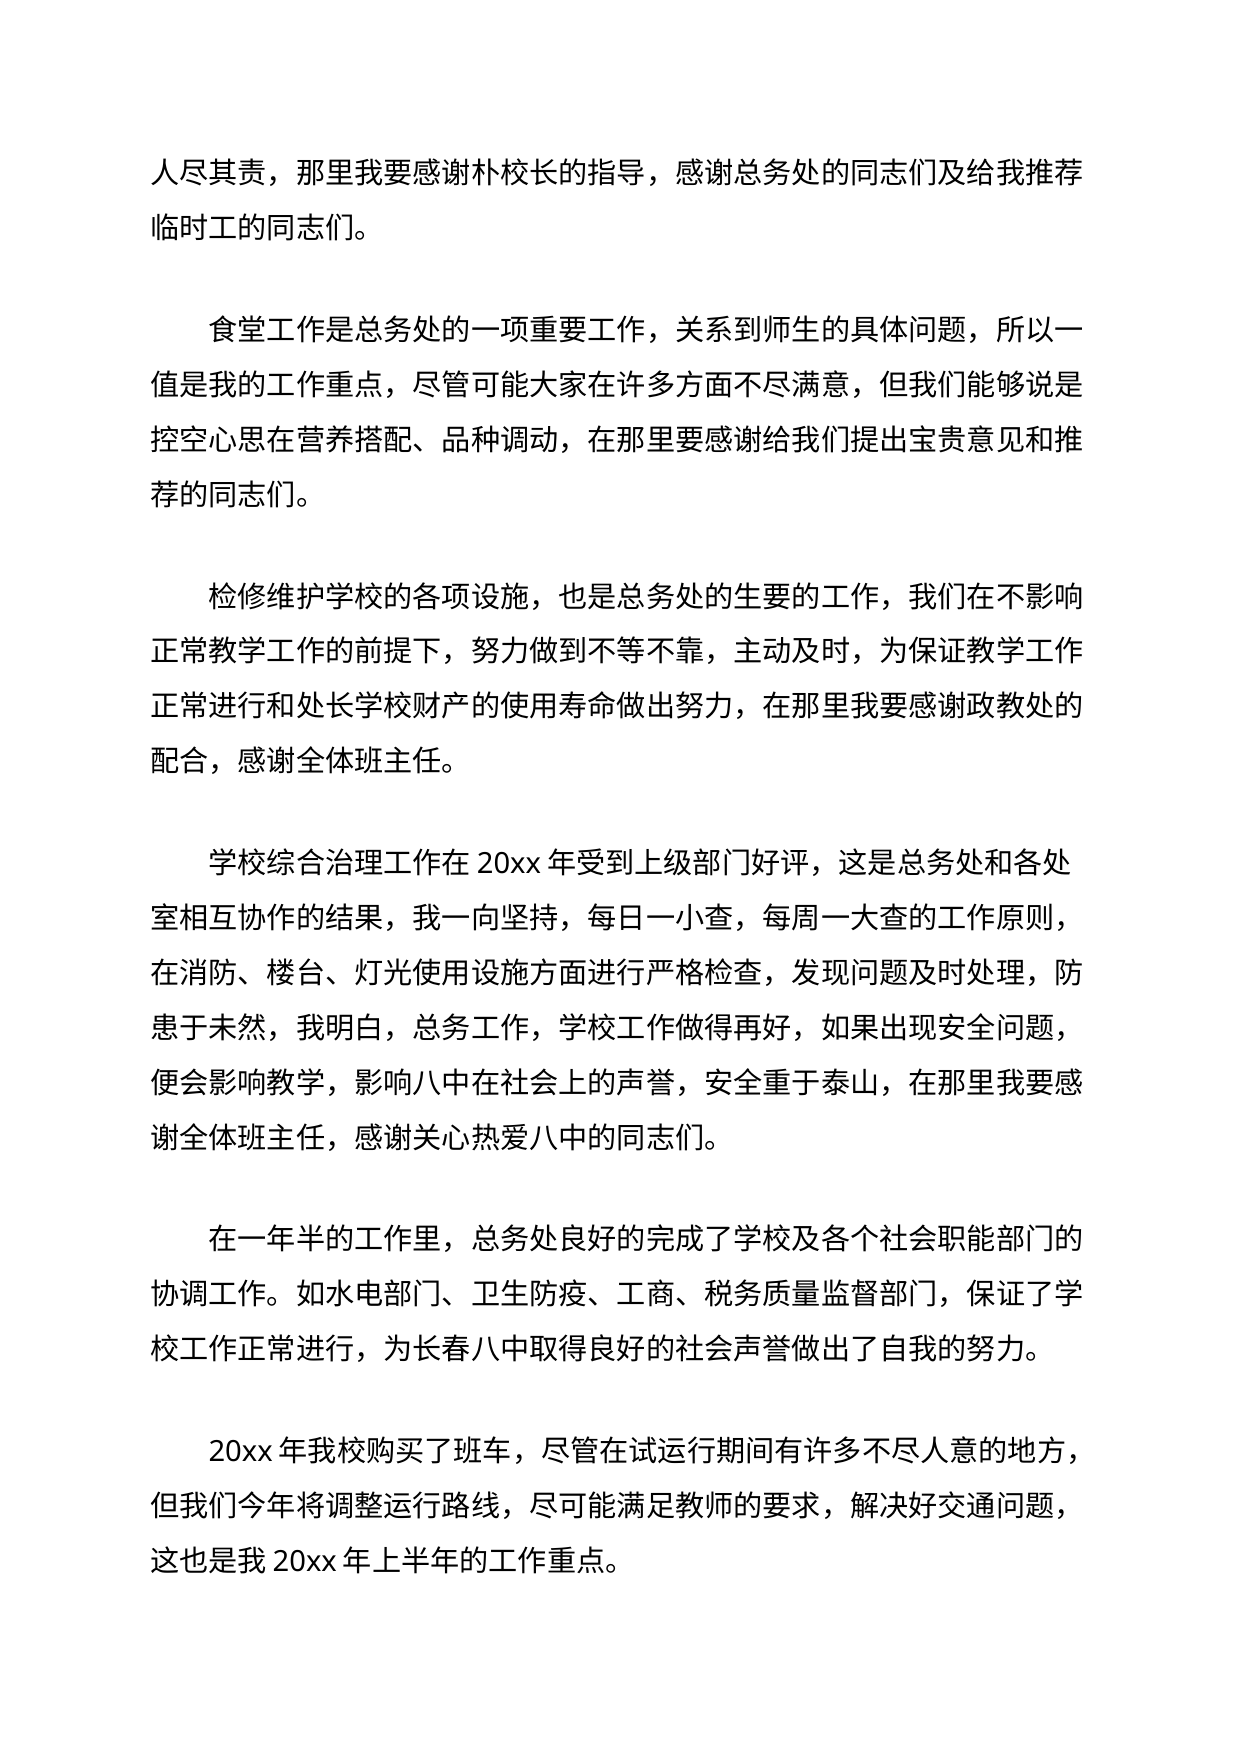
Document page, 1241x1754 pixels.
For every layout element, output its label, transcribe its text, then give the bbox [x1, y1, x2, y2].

text 20xx年我校购买了班车，尽管在试运行期间有许多不尽人意的地方，但我们今年将调整运行路线，尽可能满足教师的要求，解决好交通问题，这也是我20xx年上半年的工作重点。 [150, 1427, 1090, 1580]
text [150, 150, 1090, 247]
text 学校综合治理工作在20xx年受到上级部门好评，这是总务处和各处室相互协作的结果，我一向坚持，每日一小查，每周一大查的工作原则，在消防、楼台、灯光使用设施方面进行严格检查，发现问题及时处理，防患于未然，我明白，总务工作，学校工作做得再好，如果出现安全问题，便会影响教学，影响八中在社会上的声誉，安全重于泰山，在那里我要感谢全体班主任，感谢关心热爱八中的同志们。 [150, 839, 1090, 1156]
text 在一年半的工作里，总务处良好的完成了学校及各个社会职能部门的协调工作。如水电部门、卫生防疫、工商、税务质量监督部门，保证了学校工作正常进行，为长春八中取得良好的社会声誉做出了自我的努力。 [150, 1216, 1090, 1368]
text 检修维护学校的各项设施，也是总务处的生要的工作，我们在不影响正常教学工作的前提下，努力做到不等不靠，主动及时，为保证教学工作正常进行和处长学校财产的使用寿命做出努力，在那里我要感谢政教处的配合，感谢全体班主任。 [150, 573, 1090, 780]
text 食堂工作是总务处的一项重要工作，关系到师生的具体问题，所以一值是我的工作重点，尽管可能大家在许多方面不尽满意，但我们能够说是控空心思在营养搭配、品种调动，在那里要感谢给我们提出宝贵意见和推荐的同志们。 [150, 307, 1090, 514]
